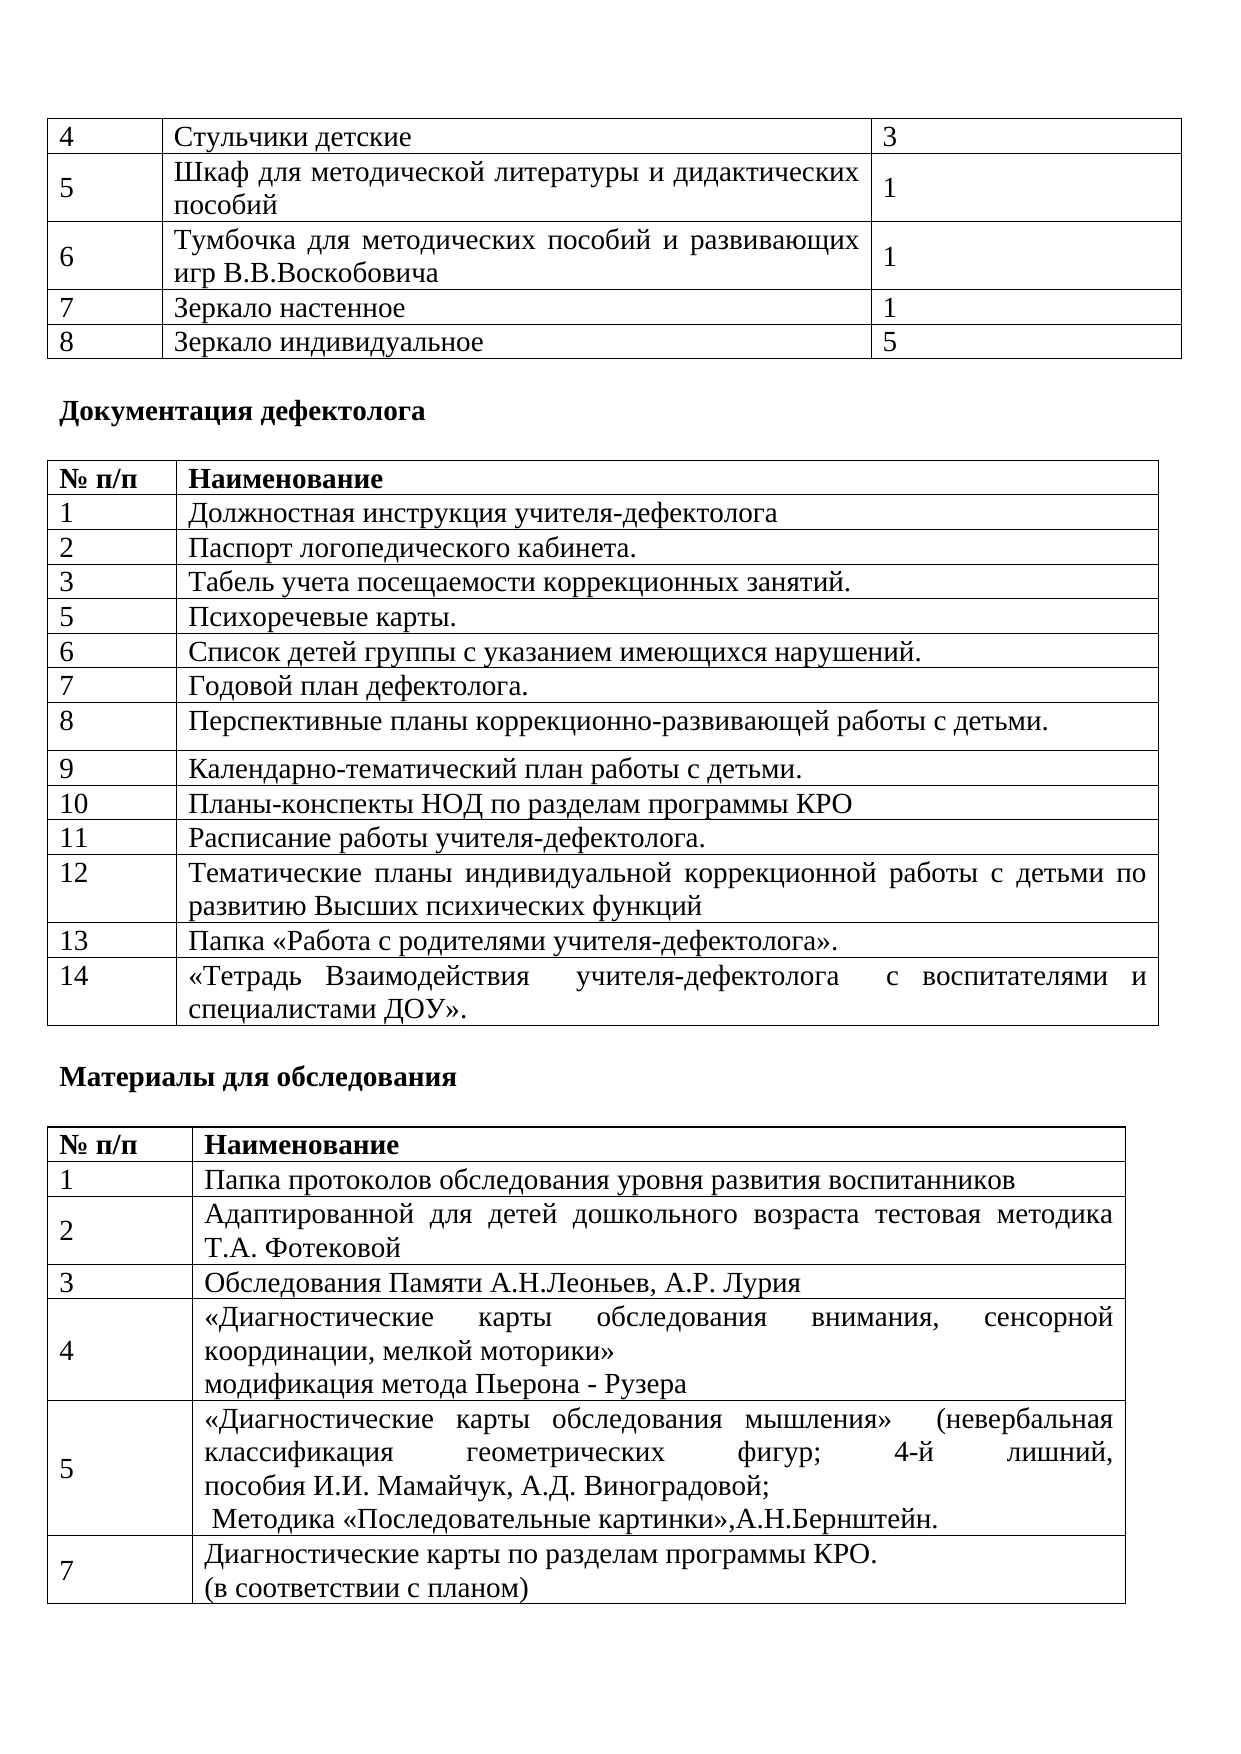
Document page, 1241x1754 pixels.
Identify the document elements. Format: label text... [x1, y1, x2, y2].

table_cell 4 [48, 1299, 192, 1400]
table_cell 14 [48, 958, 176, 1025]
table_cell 5 [48, 1401, 192, 1535]
table_cell Список детей группы с указанием имеющихся нарушений. [177, 634, 1158, 667]
table_cell 5 [872, 325, 1181, 358]
table_cell «Диагностические карты обследования мышления» (невербальная классификация геометрических фигур; 4-й лишний, пособия И.И. Мамайчук, А.Д. Виноградовой; Методика «Последовательные картинки»,А.Н.Бернштейн. [193, 1401, 1125, 1535]
text Документация дефектолога [59, 393, 1181, 426]
table_cell Должностная инструкция учителя-дефектолога [177, 495, 1158, 529]
table_cell 5 [48, 154, 162, 221]
table_cell 6 [48, 634, 176, 667]
table_cell Диагностические карты по разделам программы КРО. (в соответствии с планом) [193, 1536, 1125, 1603]
table_cell 4 [48, 119, 162, 153]
table_cell 6 [48, 222, 162, 289]
table_cell 3 [48, 1265, 192, 1298]
table_cell Тематические планы индивидуальной коррекционной работы с детьми по развитию Высших психических функций [177, 855, 1158, 922]
table_cell 9 [48, 751, 176, 785]
table_header Наименование [193, 1128, 1125, 1161]
table_cell 1 [872, 154, 1181, 221]
table_cell 7 [48, 668, 176, 702]
table_cell Папка протоколов обследования уровня развития воспитанников [193, 1162, 1125, 1196]
table_cell 2 [48, 530, 176, 563]
table_cell Адаптированной для детей дошкольного возраста тестовая методика Т.А. Фотековой [193, 1197, 1125, 1264]
table_cell 7 [48, 1536, 192, 1603]
table_cell Тумбочка для методических пособий и развивающих игр В.В.Воскобовича [163, 222, 871, 289]
table_cell 3 [48, 565, 176, 598]
table_cell Табель учета посещаемости коррекционных занятий. [177, 565, 1158, 598]
table_header № п/п [48, 461, 176, 494]
table_cell Папка «Работа с родителями учителя-дефектолога». [177, 923, 1158, 957]
table_header № п/п [48, 1128, 192, 1161]
table_cell 5 [48, 599, 176, 633]
table_cell Зеркало настенное [163, 290, 871, 323]
table_cell Календарно-тематический план работы с детьми. [177, 751, 1158, 785]
table_cell 1 [872, 222, 1181, 289]
table_cell Обследования Памяти А.Н.Леоньев, А.Р. Лурия [193, 1265, 1125, 1298]
table_cell 3 [872, 119, 1181, 153]
table_cell Перспективные планы коррекционно-развивающей работы с детьми. [177, 703, 1158, 750]
text Материалы для обследования [59, 1059, 1181, 1093]
table_cell Паспорт логопедического кабинета. [177, 530, 1158, 563]
table_cell Шкаф для методической литературы и дидактических пособий [163, 154, 871, 221]
table_cell Годовой план дефектолога. [177, 668, 1158, 702]
table_cell Психоречевые карты. [177, 599, 1158, 633]
table_cell 1 [48, 1162, 192, 1196]
table_cell 13 [48, 923, 176, 957]
table_cell «Тетрадь Взаимодействия учителя-дефектолога с воспитателями и специалистами ДОУ». [177, 958, 1158, 1025]
table_cell Стульчики детские [163, 119, 871, 153]
table_cell Зеркало индивидуальное [163, 325, 871, 358]
table_header Наименование [177, 461, 1158, 494]
table_cell 10 [48, 786, 176, 819]
table_cell 2 [48, 1197, 192, 1264]
table_cell 8 [48, 325, 162, 358]
table_cell 12 [48, 855, 176, 922]
table_cell 7 [48, 290, 162, 323]
table_cell 8 [48, 703, 176, 750]
table_cell 1 [48, 495, 176, 529]
table_cell Расписание работы учителя-дефектолога. [177, 820, 1158, 854]
table_cell «Диагностические карты обследования внимания, сенсорной координации, мелкой моторики» модификация метода Пьерона - Рузера [193, 1299, 1125, 1400]
table_cell Планы-конспекты НОД по разделам программы КРО [177, 786, 1158, 819]
table_cell 11 [48, 820, 176, 854]
table_cell 1 [872, 290, 1181, 323]
